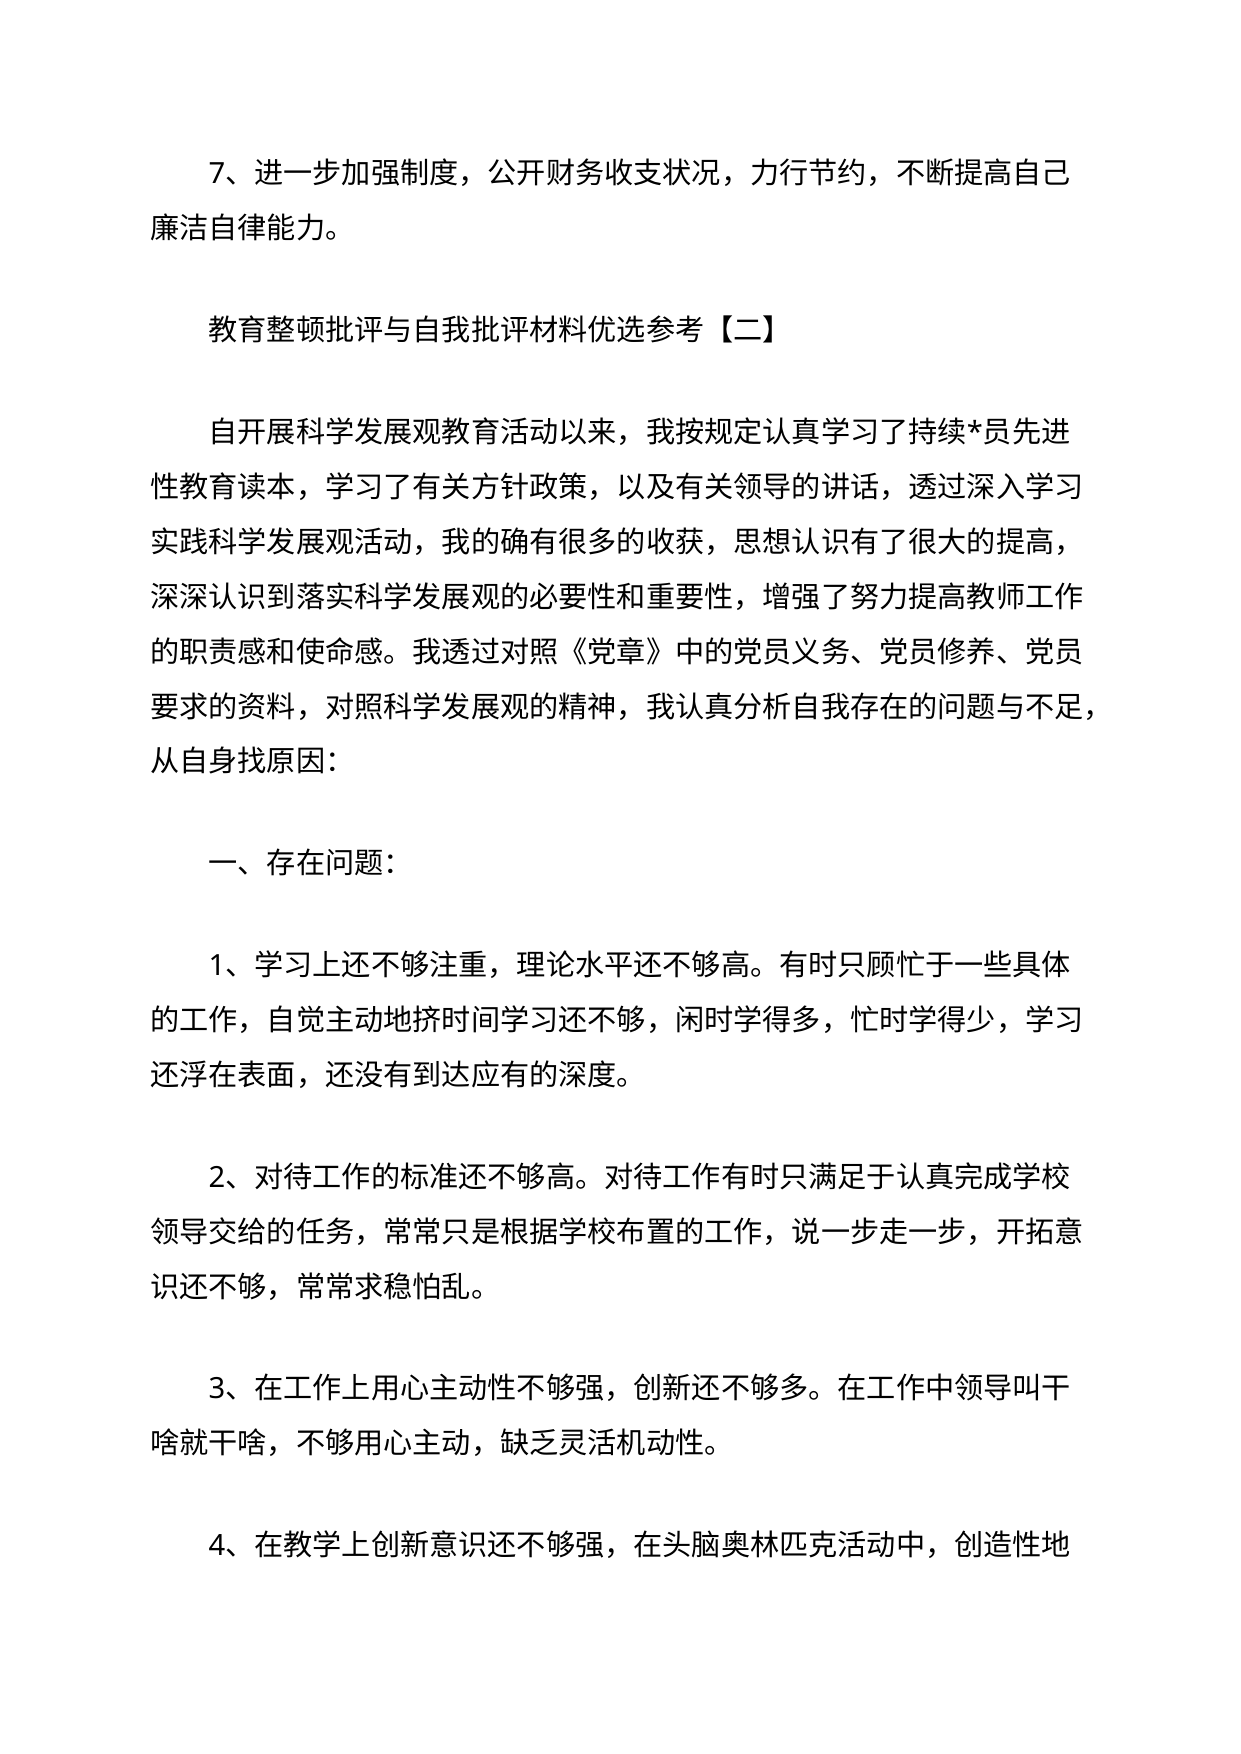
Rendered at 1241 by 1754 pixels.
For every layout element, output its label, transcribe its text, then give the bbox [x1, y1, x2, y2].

text 7、进一步加强制度，公开财务收支状况，力行节约，不断提高自己廉洁自律能力。 [150, 150, 1090, 247]
text 1、学习上还不够注重，理论水平还不够高。有时只顾忙于一些具体的工作，自觉主动地挤时间学习还不够，闲时学得多，忙时学得少，学习还浮在表面，还没有到达应有的深度。 [150, 942, 1090, 1094]
text 2、对待工作的标准还不够高。对待工作有时只满足于认真完成学校领导交给的任务，常常只是根据学校布置的工作，说一步走一步，开拓意识还不够，常常求稳怕乱。 [150, 1153, 1090, 1305]
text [150, 1522, 1090, 1564]
text 一、存在问题： [150, 840, 1090, 882]
text 自开展科学发展观教育活动以来，我按规定认真学习了持续*员先进性教育读本，学习了有关方针政策，以及有关领导的讲话，透过深入学习实践科学发展观活动，我的确有很多的收获，思想认识有了很大的提高，深深认识到落实科学发展观的必要性和重要性，增强了努力提高教师工作的职责感和使命感。我透过对照《党章》中的党员义务、党员修养、党员要求的资料，对照科学发展观的精神，我认真分析自我存在的问题与不足，从自身找原因： [150, 408, 1090, 780]
text 3、在工作上用心主动性不够强，创新还不够多。在工作中领导叫干啥就干啥，不够用心主动，缺乏灵活机动性。 [150, 1365, 1090, 1462]
text 教育整顿批评与自我批评材料优选参考【二】 [150, 307, 1090, 349]
